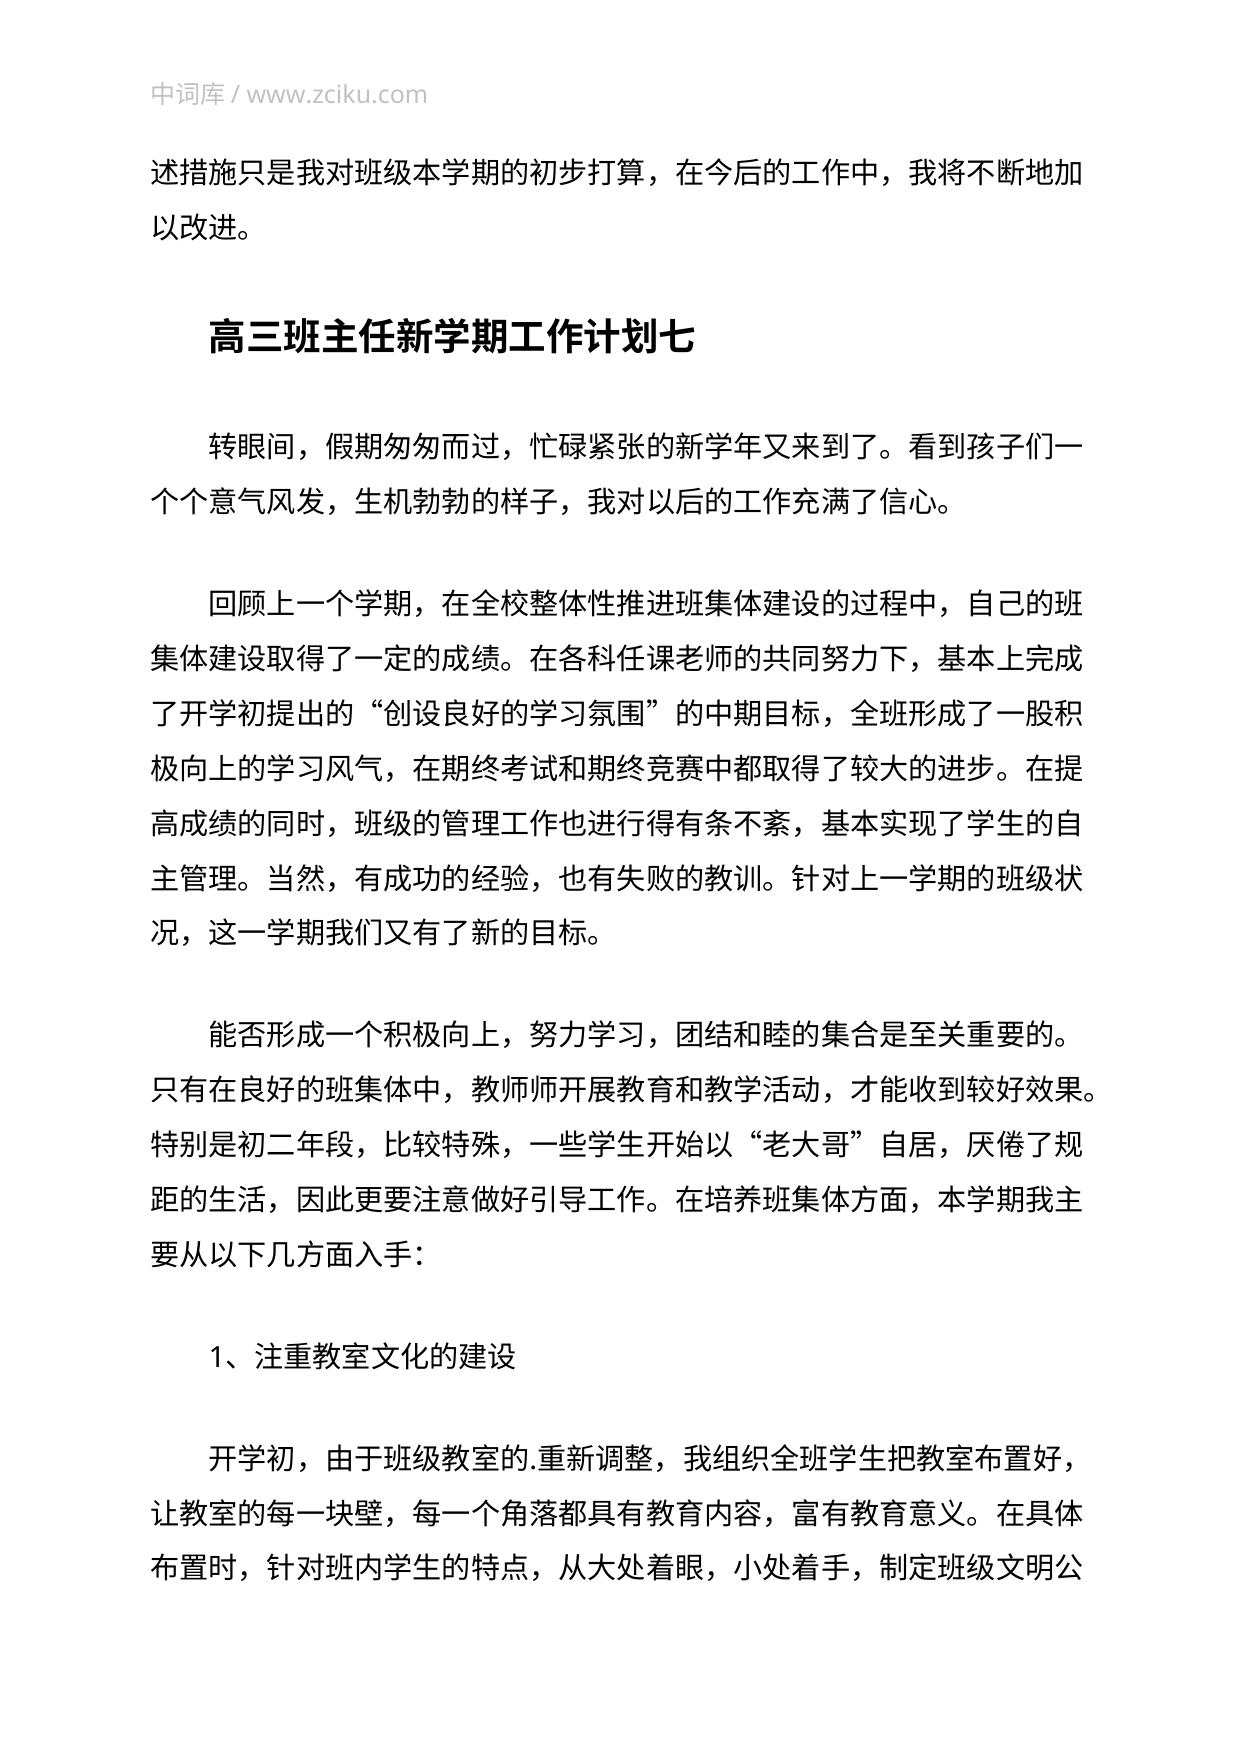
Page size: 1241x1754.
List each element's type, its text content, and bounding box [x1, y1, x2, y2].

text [150, 1435, 1090, 1587]
text 能否形成一个积极向上，努力学习，团结和睦的集合是至关重要的。只有在良好的班集体中，教师师开展教育和教学活动，才能收到较好效果。特别是初二年段，比较特殊，一些学生开始以“老大哥”自居，厌倦了规距的生活，因此更要注意做好引导工作。在培养班集体方面，本学期我主要从以下几方面入手： [150, 1012, 1090, 1274]
text 1、注重教室文化的建设 [150, 1333, 1090, 1376]
text 高三班主任新学期工作计划七 [150, 307, 1090, 361]
text 转眼间，假期匆匆而过，忙碌紧张的新学年又来到了。看到孩子们一个个意气风发，生机勃勃的样子，我对以后的工作充满了信心。 [150, 424, 1090, 521]
text 回顾上一个学期，在全校整体性推进班集体建设的过程中，自己的班集体建设取得了一定的成绩。在各科任课老师的共同努力下，基本上完成了开学初提出的“创设良好的学习氛围”的中期目标，全班形成了一股积极向上的学习风气，在期终考试和期终竞赛中都取得了较大的进步。在提高成绩的同时，班级的管理工作也进行得有条不紊，基本实现了学生的自主管理。当然，有成功的经验，也有失败的教训。针对上一学期的班级状况，这一学期我们又有了新的目标。 [150, 581, 1090, 952]
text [150, 150, 1090, 247]
